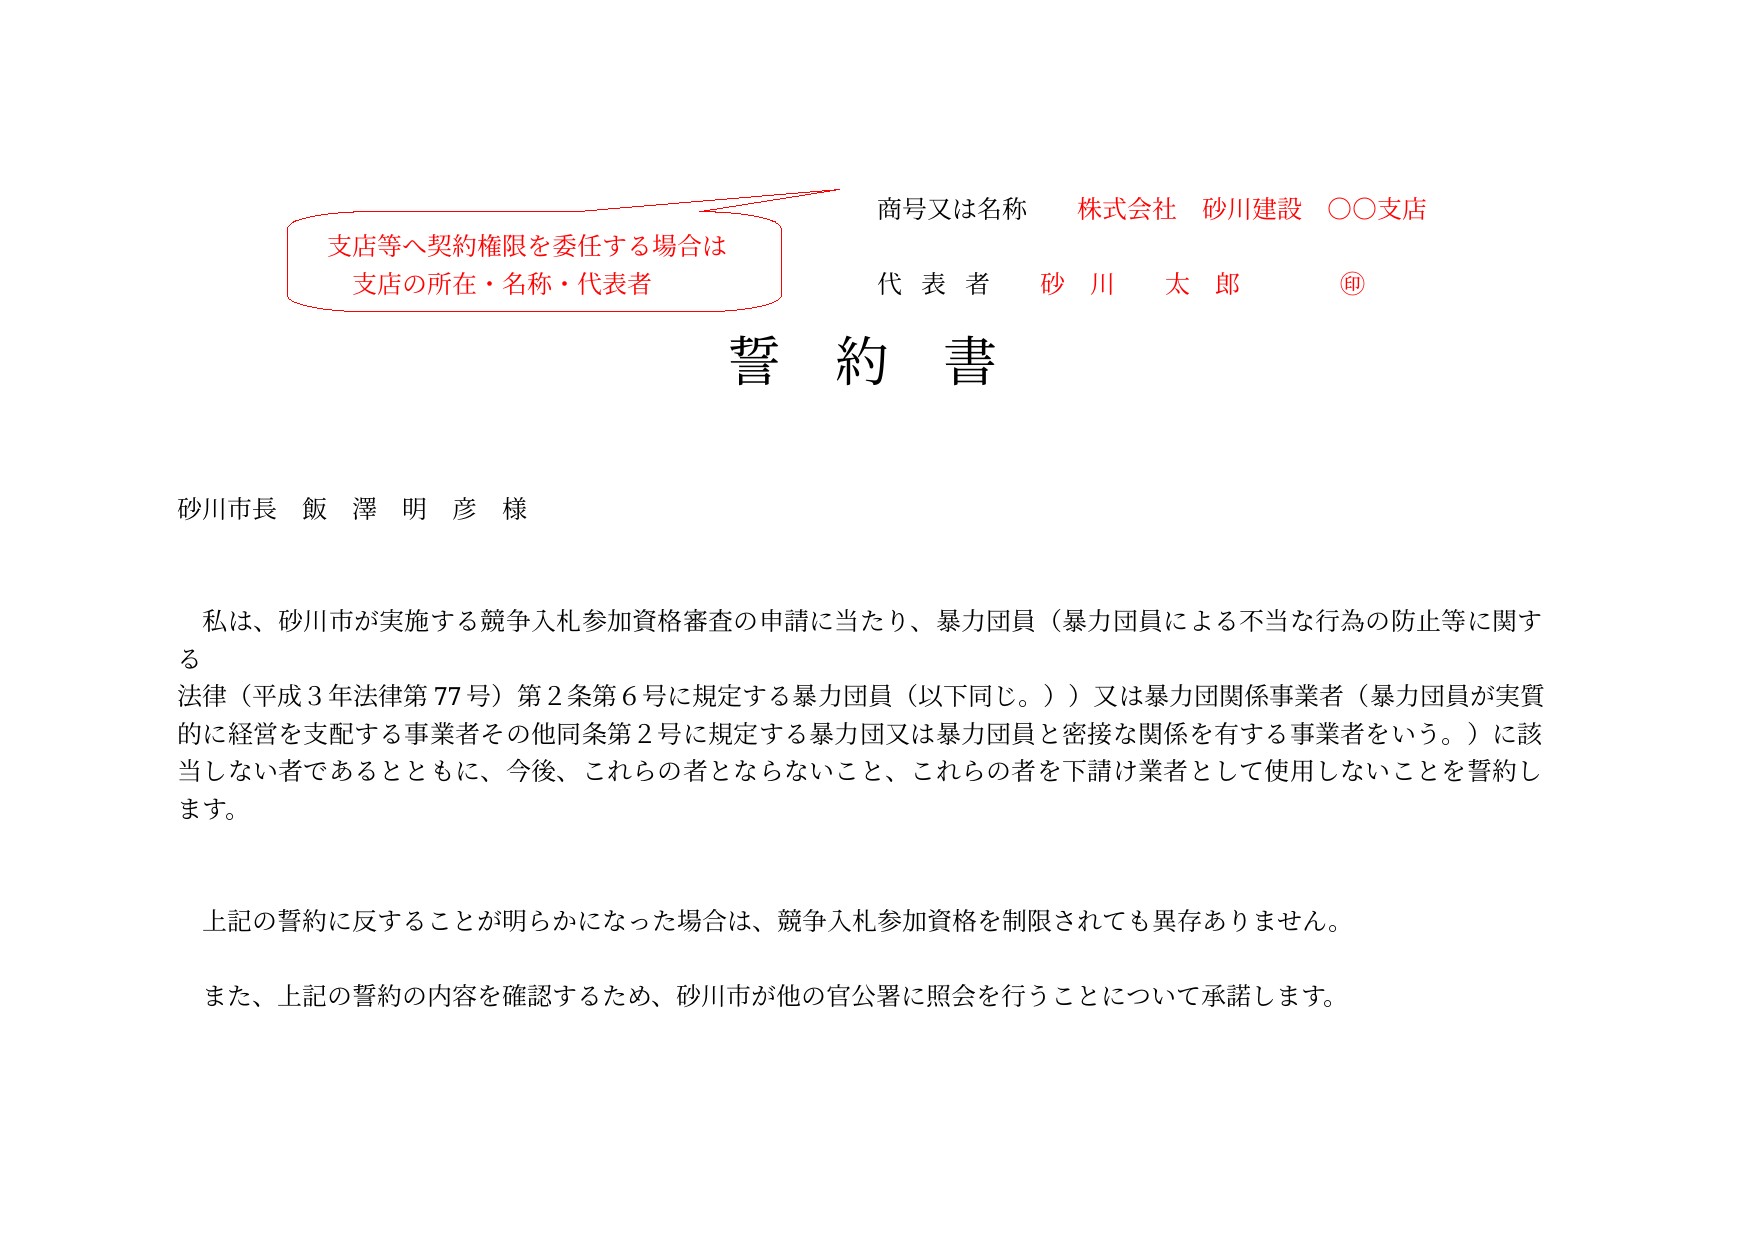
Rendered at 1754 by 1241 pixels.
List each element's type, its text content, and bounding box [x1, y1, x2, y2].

text 支店等へ契約権限を委任する場合は [177, 226, 1547, 264]
text 私は、砂川市が実施する競争入札参加資格審査の申請に当たり、暴力団員（暴力団員による不当な行為の防止等に関する [177, 601, 1547, 676]
text 上記の誓約に反することが明らかになった場合は、競争入札参加資格を制限されても異存ありません。 [177, 901, 1547, 939]
text 商号又は名称 株式会社 砂川建設 ○○支店 [177, 189, 1547, 226]
text 支店の所在・名称・代表者 代表者 砂 川 太 郎 ㊞ [177, 264, 1547, 301]
text 誓 約 書 [177, 301, 1547, 414]
text 法律（平成３年法律第77号）第２条第６号に規定する暴力団員（以下同じ。））又は暴力団関係事業者（暴力団員が実質的に経営を支配する事業者その他同条第２号に規定する暴力団又は暴力団員と密接な関係を有する事業者をいう。）に該当しない者であるとともに、今後、これらの者とならないこと、これらの者を下請け業者として使用しないことを誓約します。 [177, 676, 1547, 826]
text また、上記の誓約の内容を確認するため、砂川市が他の官公署に照会を行うことについて承諾します。 [177, 976, 1547, 1014]
text 砂川市長 飯 澤 明 彦 様 [177, 489, 1547, 526]
